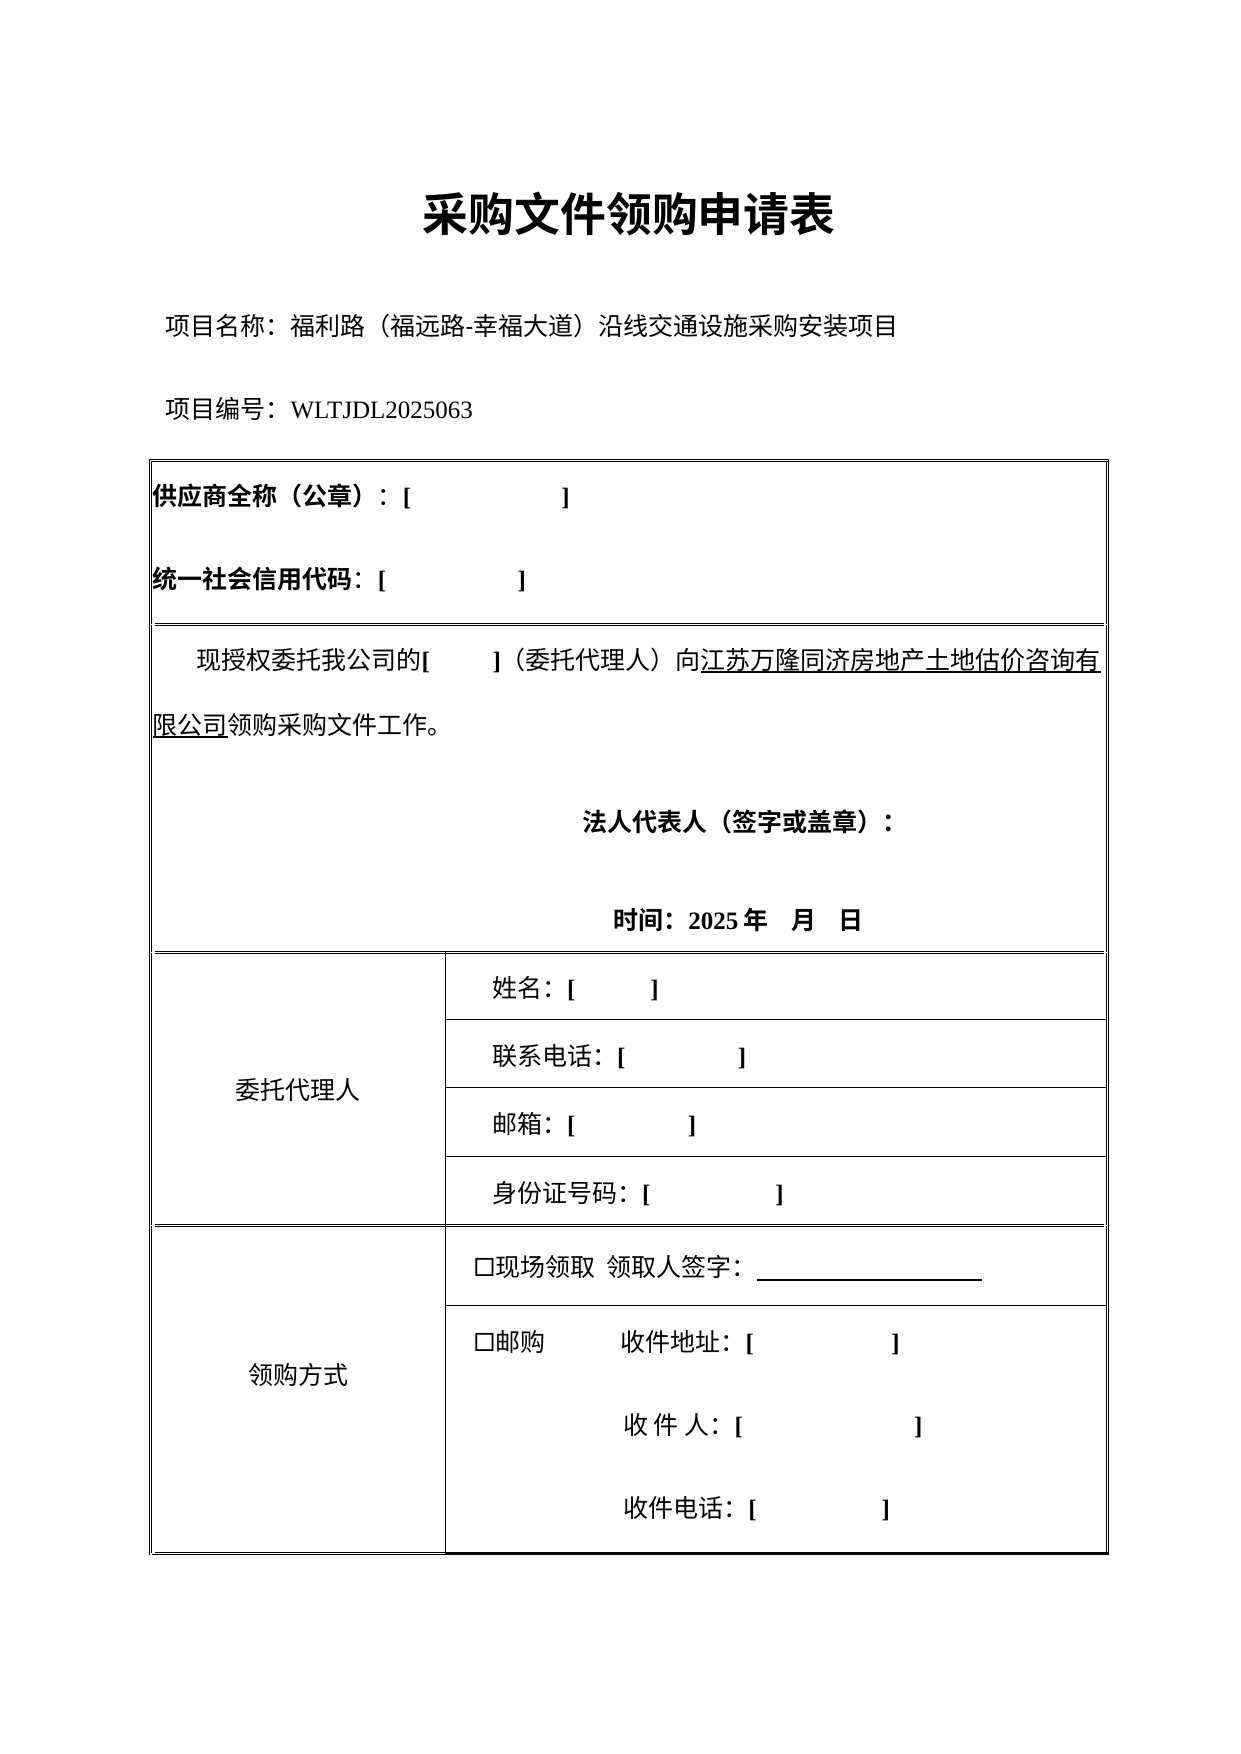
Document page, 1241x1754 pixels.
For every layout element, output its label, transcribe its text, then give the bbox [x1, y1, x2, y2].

table_cell 联系电话：[ ] [446, 1020, 1106, 1087]
table_cell 现场领取 领取人签字： [446, 1224, 1107, 1305]
table_cell 委托代理人 [150, 951, 445, 1224]
table_cell 邮购 收件地址：[ ] 收 件 人：[ ] 收件电话：[ ] [446, 1306, 1106, 1552]
table_cell 邮箱：[ ] [446, 1088, 1106, 1156]
text 项目编号：WLTJDL2025063 [165, 376, 1093, 441]
table_cell 身份证号码：[ ] [446, 1157, 1106, 1224]
table_cell 现授权委托我公司的[ ]（委托代理人）向江苏万隆同济房地产土地估价咨询有限公司领购采购文件工作。 法人代表人（签字或盖章）： 时间：2025年 月 日 [150, 623, 1107, 951]
table_cell 领购方式 [150, 1224, 445, 1552]
table_cell 姓名：[ ] [446, 951, 1107, 1019]
table_header 供应商全称（公章）：[ ] 统一社会信用代码：[ ] [152, 462, 1106, 623]
text 项目名称：福利路（福远路-幸福大道）沿线交通设施采购安装项目 [165, 292, 1093, 357]
text 采购文件领购申请表 [165, 162, 1093, 260]
